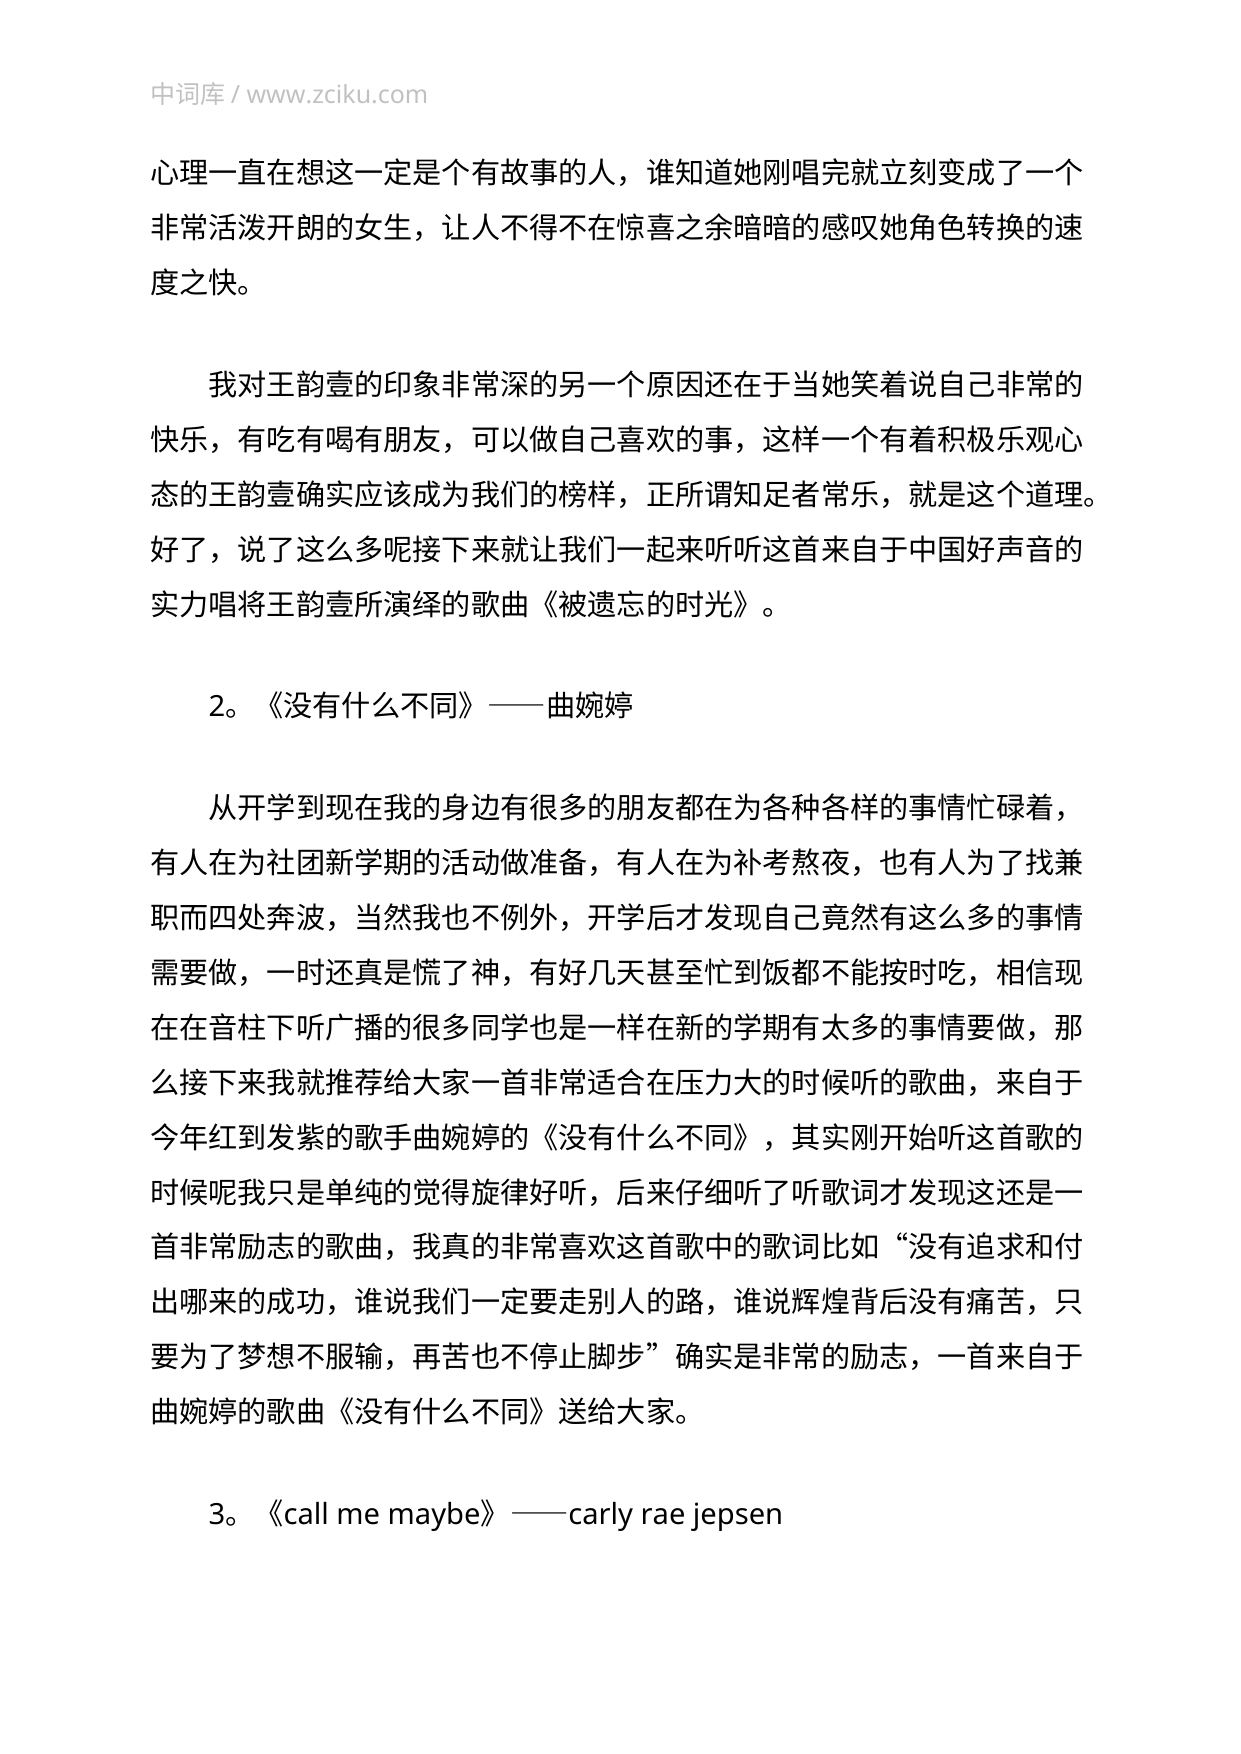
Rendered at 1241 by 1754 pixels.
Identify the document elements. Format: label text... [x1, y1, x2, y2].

text 2。《没有什么不同》——曲婉婷 [150, 683, 1090, 725]
text 从开学到现在我的身边有很多的朋友都在为各种各样的事情忙碌着，有人在为社团新学期的活动做准备，有人在为补考熬夜，也有人为了找兼职而四处奔波，当然我也不例外，开学后才发现自己竟然有这么多的事情需要做，一时还真是慌了神，有好几天甚至忙到饭都不能按时吃，相信现在在音柱下听广播的很多同学也是一样在新的学期有太多的事情要做，那么接下来我就推荐给大家一首非常适合在压力大的时候听的歌曲，来自于今年红到发紫的歌手曲婉婷的《没有什么不同》，其实刚开始听这首歌的时候呢我只是单纯的觉得旋律好听，后来仔细听了听歌词才发现这还是一首非常励志的歌曲，我真的非常喜欢这首歌中的歌词比如“没有追求和付出哪来的成功，谁说我们一定要走别人的路，谁说辉煌背后没有痛苦，只要为了梦想不服输，再苦也不停止脚步”确实是非常的励志，一首来自于曲婉婷的歌曲《没有什么不同》送给大家。 [150, 785, 1090, 1431]
text 3。《call me maybe》——carly rae jepsen [150, 1491, 1090, 1533]
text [150, 150, 1090, 302]
text 我对王韵壹的印象非常深的另一个原因还在于当她笑着说自己非常的快乐，有吃有喝有朋友，可以做自己喜欢的事，这样一个有着积极乐观心态的王韵壹确实应该成为我们的榜样，正所谓知足者常乐，就是这个道理。好了，说了这么多呢接下来就让我们一起来听听这首来自于中国好声音的实力唱将王韵壹所演绎的歌曲《被遗忘的时光》。 [150, 362, 1090, 623]
